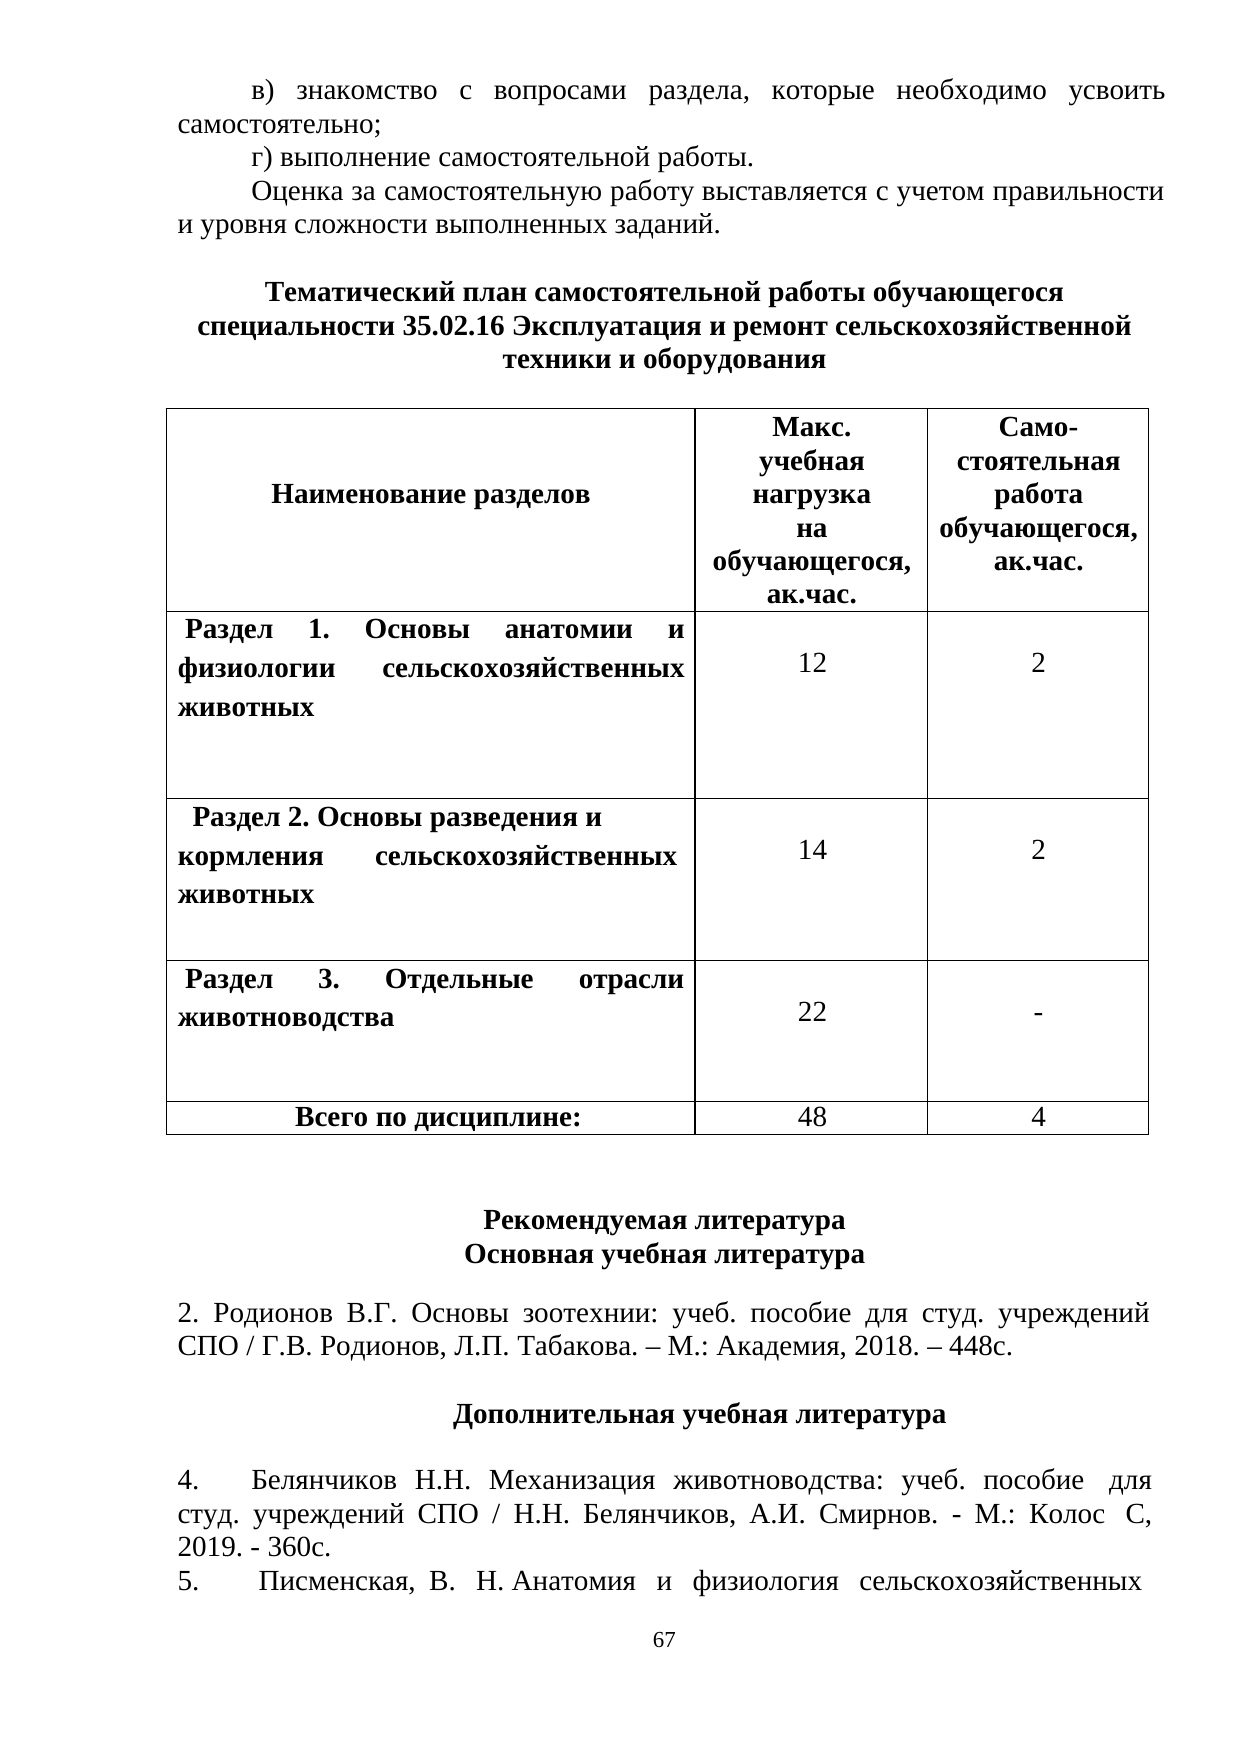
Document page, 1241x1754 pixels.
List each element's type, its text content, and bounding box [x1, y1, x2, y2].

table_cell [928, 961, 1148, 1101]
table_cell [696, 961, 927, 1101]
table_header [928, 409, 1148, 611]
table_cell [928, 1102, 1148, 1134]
text Рекомендуемая литература Основная учебная литература [463, 1202, 865, 1269]
text г) выполнение самостоятельной работы. [251, 139, 1238, 173]
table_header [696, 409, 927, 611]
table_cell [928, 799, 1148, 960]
list Белянчиков Н.Н. Механизация животноводства: учеб. пособие для студ. учреждений СПО / Н.Н. Белянчиков, А.И. Смирнов. - М.: Колос С, 2019. - 360с. [177, 1462, 1152, 1563]
text Оценка за самостоятельную работу выставляется с учетом правильности и уровня сложности выполненных заданий. [177, 173, 1177, 240]
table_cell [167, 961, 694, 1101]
list Писменская, В. Н. Анатомия и физиология сельскохозяйственных [177, 1563, 1238, 1597]
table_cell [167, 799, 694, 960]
text Дополнительная учебная литература [453, 1396, 1238, 1429]
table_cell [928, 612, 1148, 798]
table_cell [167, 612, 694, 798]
text Тематический план самостоятельной работы обучающегося специальности 35.02.16 Эксплуатация и ремонт сельскохозяйственной техники и оборудования [197, 274, 1132, 375]
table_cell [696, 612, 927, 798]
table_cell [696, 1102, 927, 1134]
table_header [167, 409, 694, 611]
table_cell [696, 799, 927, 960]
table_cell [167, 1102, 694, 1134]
text 2. Родионов В.Г. Основы зоотехнии: учеб. пособие для студ. учреждений СПО / Г.В. Родионов, Л.П. Табакова. – М.: Академия, 2018. – 448с. [177, 1295, 1151, 1362]
text в) знакомство с вопросами раздела, которые необходимо усвоить самостоятельно; [177, 72, 1166, 139]
